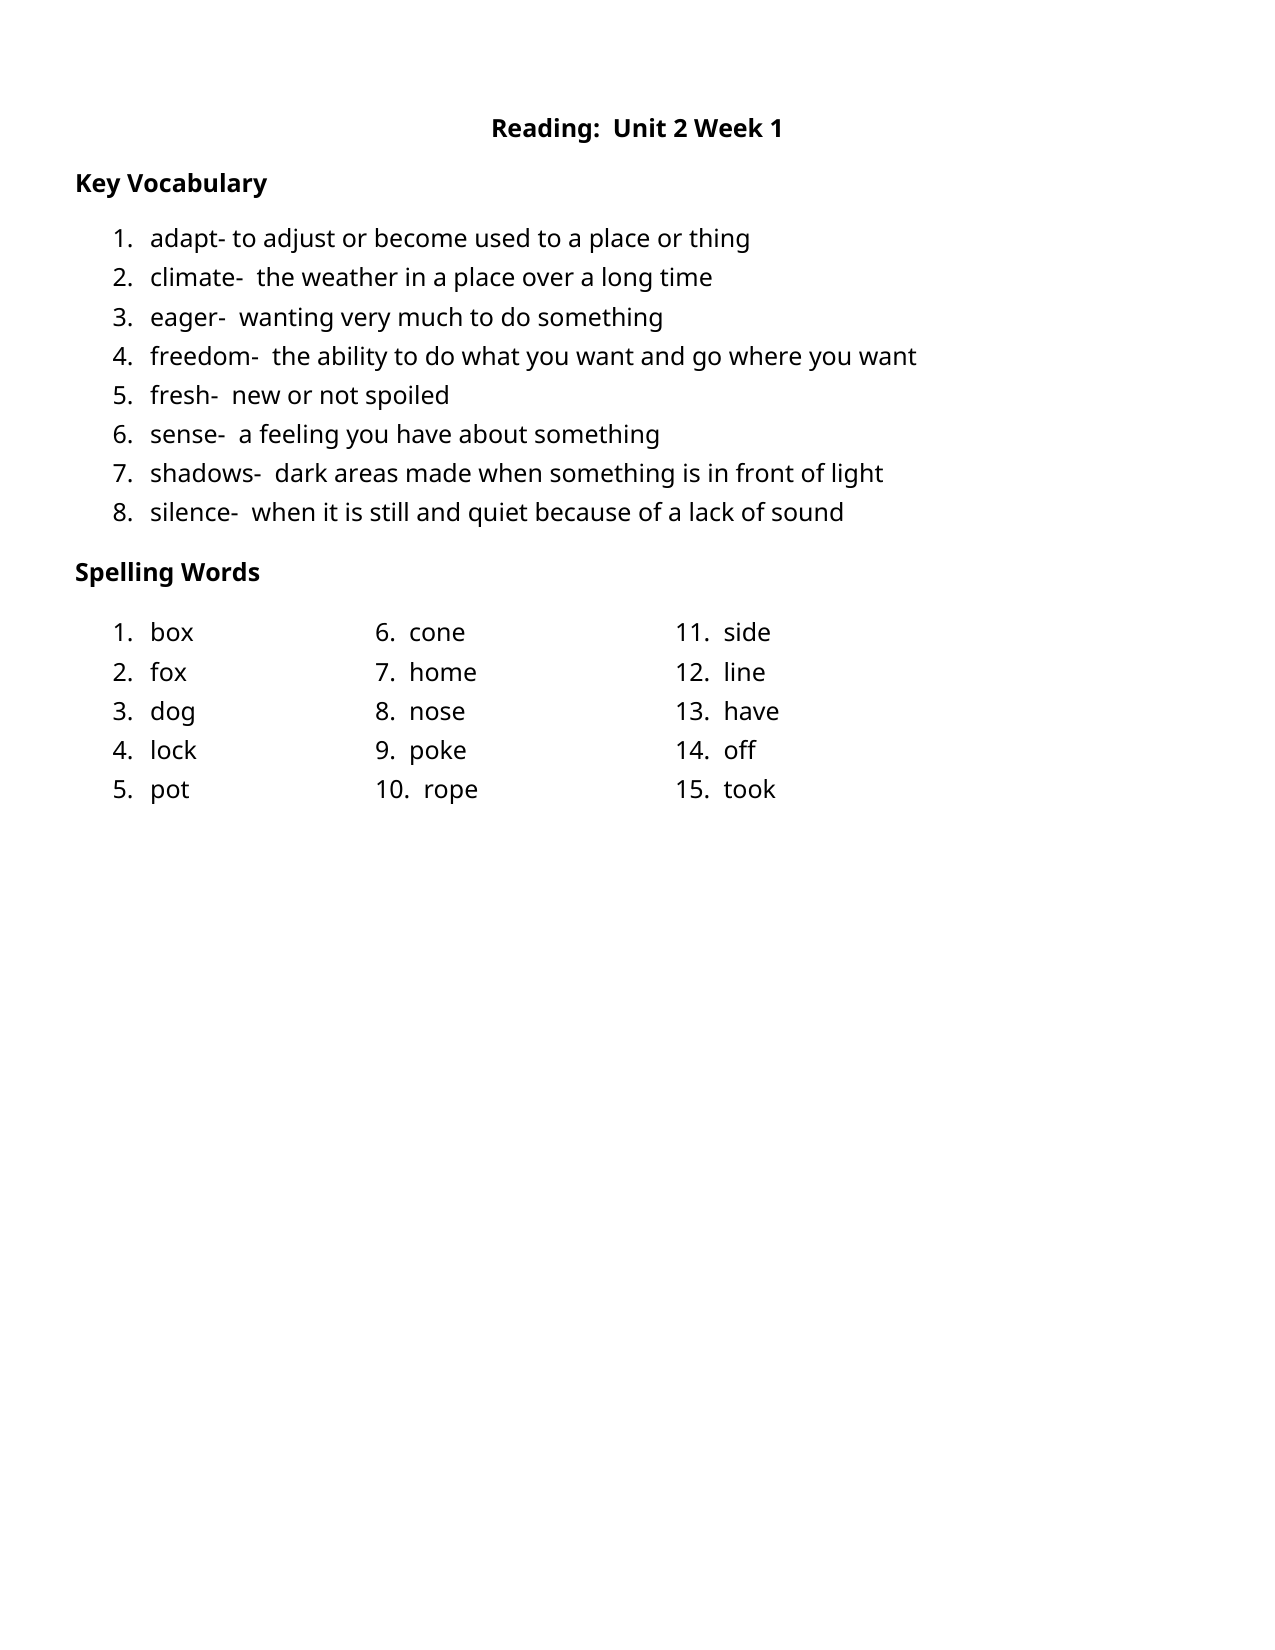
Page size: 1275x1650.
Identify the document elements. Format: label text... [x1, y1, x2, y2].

text Spelling Words [75, 555, 1200, 589]
text Key Vocabulary [75, 166, 1200, 200]
list box 6. cone 11. side [112, 615, 1200, 649]
list shadows- dark areas made when something is in front of light [112, 456, 1200, 490]
list freedom- the ability to do what you want and go where you want [112, 338, 1200, 372]
list pot 10. rope 15. took [112, 772, 1200, 806]
list dog 8. nose 13. have [112, 693, 1200, 727]
list lock 9. poke 14. off [112, 733, 1200, 767]
text Reading: Unit 2 Week 1 [75, 111, 1200, 145]
list silence- when it is still and quiet because of a lack of sound [112, 495, 1200, 529]
list climate- the weather in a place over a long time [112, 260, 1200, 294]
list eager- wanting very much to do something [112, 299, 1200, 333]
list fox 7. home 12. line [112, 654, 1200, 688]
list adapt- to adjust or become used to a place or thing [112, 221, 1200, 255]
list fresh- new or not spoiled [112, 378, 1200, 412]
list sense- a feeling you have about something [112, 417, 1200, 451]
